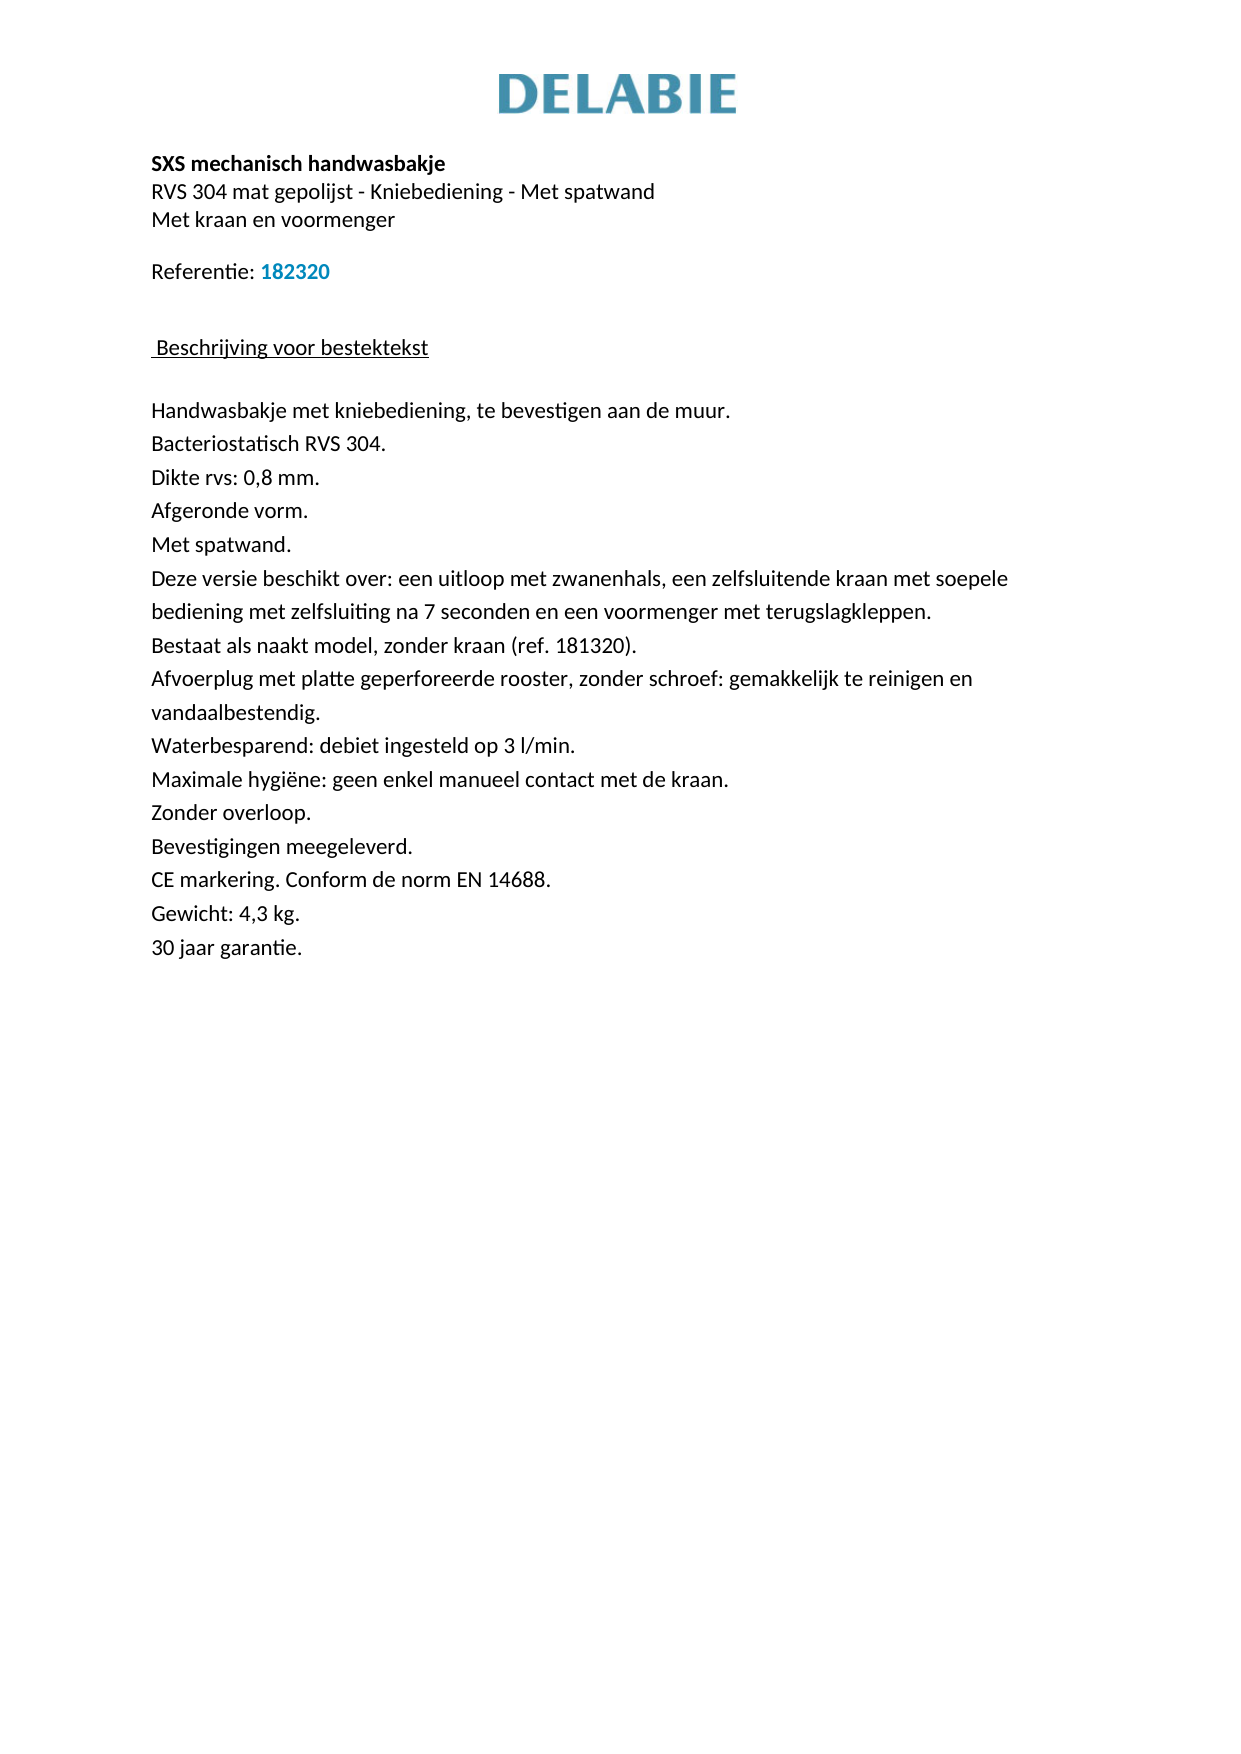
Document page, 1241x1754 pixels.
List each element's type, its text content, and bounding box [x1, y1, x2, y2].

text Afvoerplug met platte geperforeerde rooster, zonder schroef: gemakkelijk te reinigen en vandaalbestendig. [151, 664, 1084, 726]
text CE markering. Conform de norm EN 14688. [151, 866, 1084, 894]
text Referentie: 182320 [151, 257, 1084, 285]
text Bevestigingen meegeleverd. [151, 832, 1084, 860]
text Deze versie beschikt over: een uitloop met zwanenhals, een zelfsluitende kraan met soepele bediening met zelfsluiting na 7 seconden en een voormenger met terugslagkleppen. [151, 564, 1084, 625]
text Dikte rvs: 0,8 mm. [151, 463, 1084, 491]
text Beschrijving voor bestektekst [151, 333, 1084, 361]
text Zonder overloop. [151, 798, 1084, 827]
text Bacteriostatisch RVS 304. [151, 429, 1084, 458]
picture [497, 74, 738, 114]
text RVS 304 mat gepolijst - Kniebediening - Met spatwand [151, 177, 1084, 205]
text Bestaat als naakt model, zonder kraan (ref. 181320). [151, 631, 1084, 659]
text Gewicht: 4,3 kg. [151, 899, 1084, 927]
text 30 jaar garantie. [151, 933, 1084, 961]
text Waterbesparend: debiet ingesteld op 3 l/min. [151, 731, 1084, 759]
text Maximale hygiëne: geen enkel manueel contact met de kraan. [151, 765, 1084, 793]
text Met kraan en voormenger [151, 205, 1084, 233]
text SXS mechanisch handwasbakje [151, 149, 1084, 177]
text Handwasbakje met kniebediening, te bevestigen aan de muur. [151, 396, 1084, 424]
text Met spatwand. [151, 530, 1084, 558]
text Afgeronde vorm. [151, 497, 1084, 525]
